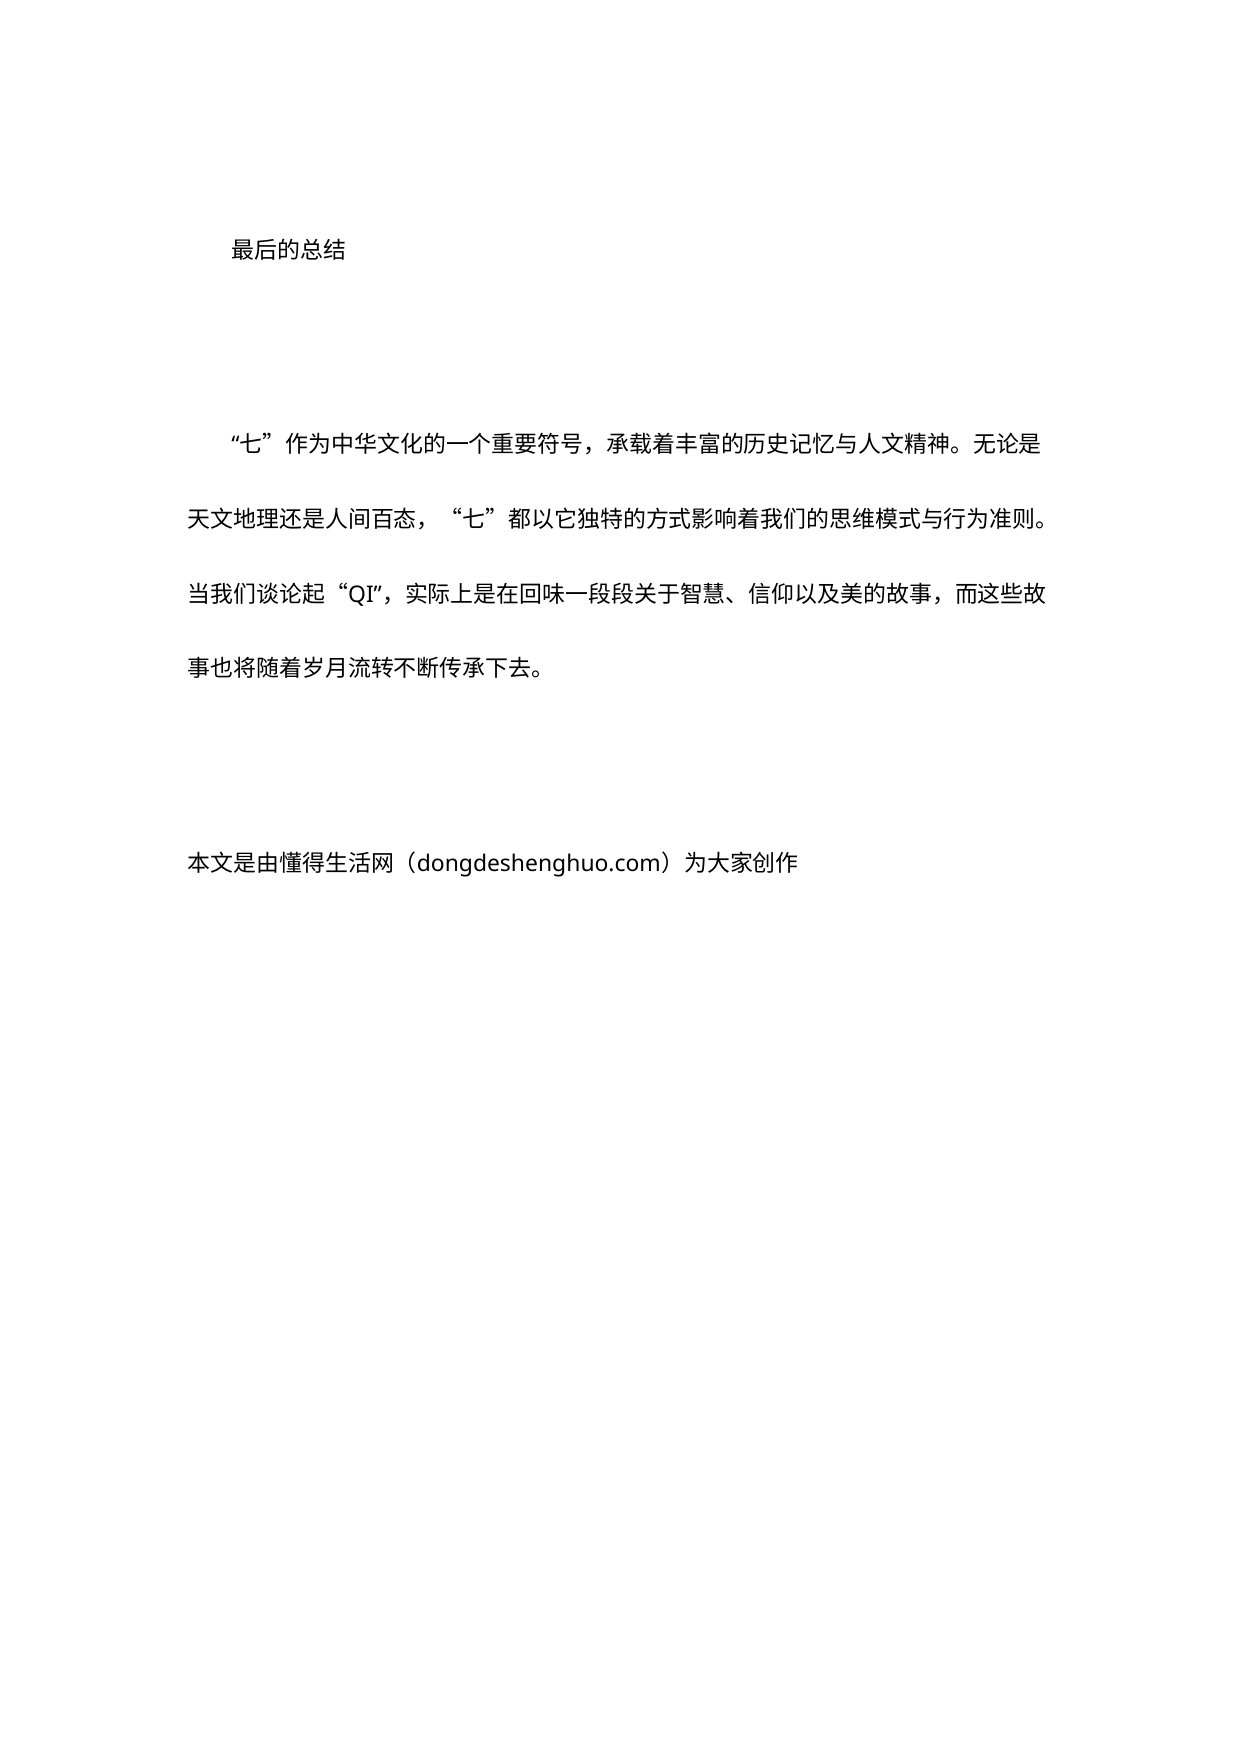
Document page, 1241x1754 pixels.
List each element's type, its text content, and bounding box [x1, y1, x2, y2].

text 最后的总结 [187, 216, 1053, 281]
text “七”作为中华文化的一个重要符号，承载着丰富的历史记忆与人文精神。无论是天文地理还是人间百态，“七”都以它独特的方式影响着我们的思维模式与行为准则。当我们谈论起“QI”，实际上是在回味一段段关于智慧、信仰以及美的故事，而这些故事也将随着岁月流转不断传承下去。 [187, 410, 1053, 699]
text 本文是由懂得生活网（dongdeshenghuo.com）为大家创作 [187, 828, 1053, 893]
